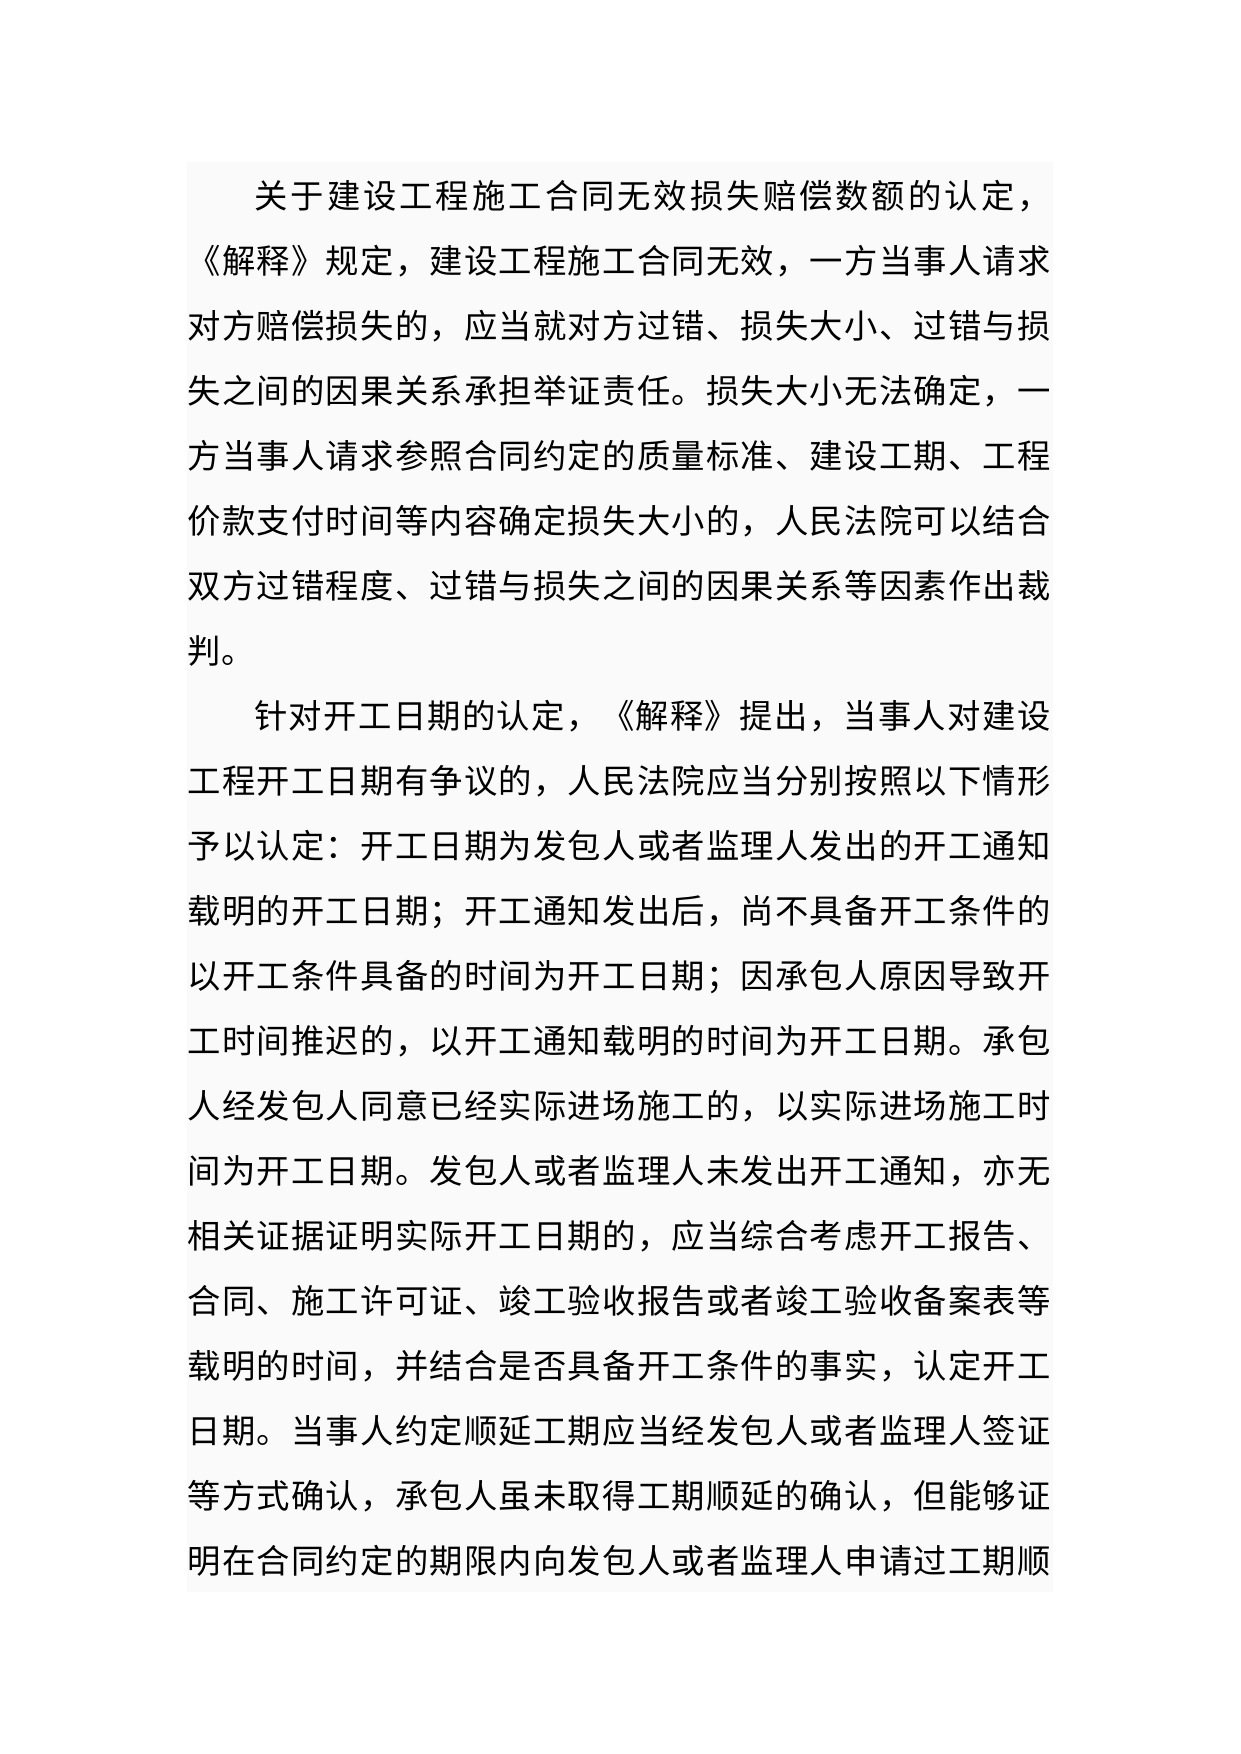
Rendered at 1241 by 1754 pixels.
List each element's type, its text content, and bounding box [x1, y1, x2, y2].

text 关于建设工程施工合同无效损失赔偿数额的认定，《解释》规定，建设工程施工合同无效，一方当事人请求对方赔偿损失的，应当就对方过错、损失大小、过错与损失之间的因果关系承担举证责任。损失大小无法确定，一方当事人请求参照合同约定的质量标准、建设工期、工程价款支付时间等内容确定损失大小的，人民法院可以结合双方过错程度、过错与损失之间的因果关系等因素作出裁判。 [187, 162, 1053, 682]
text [187, 682, 1053, 1592]
